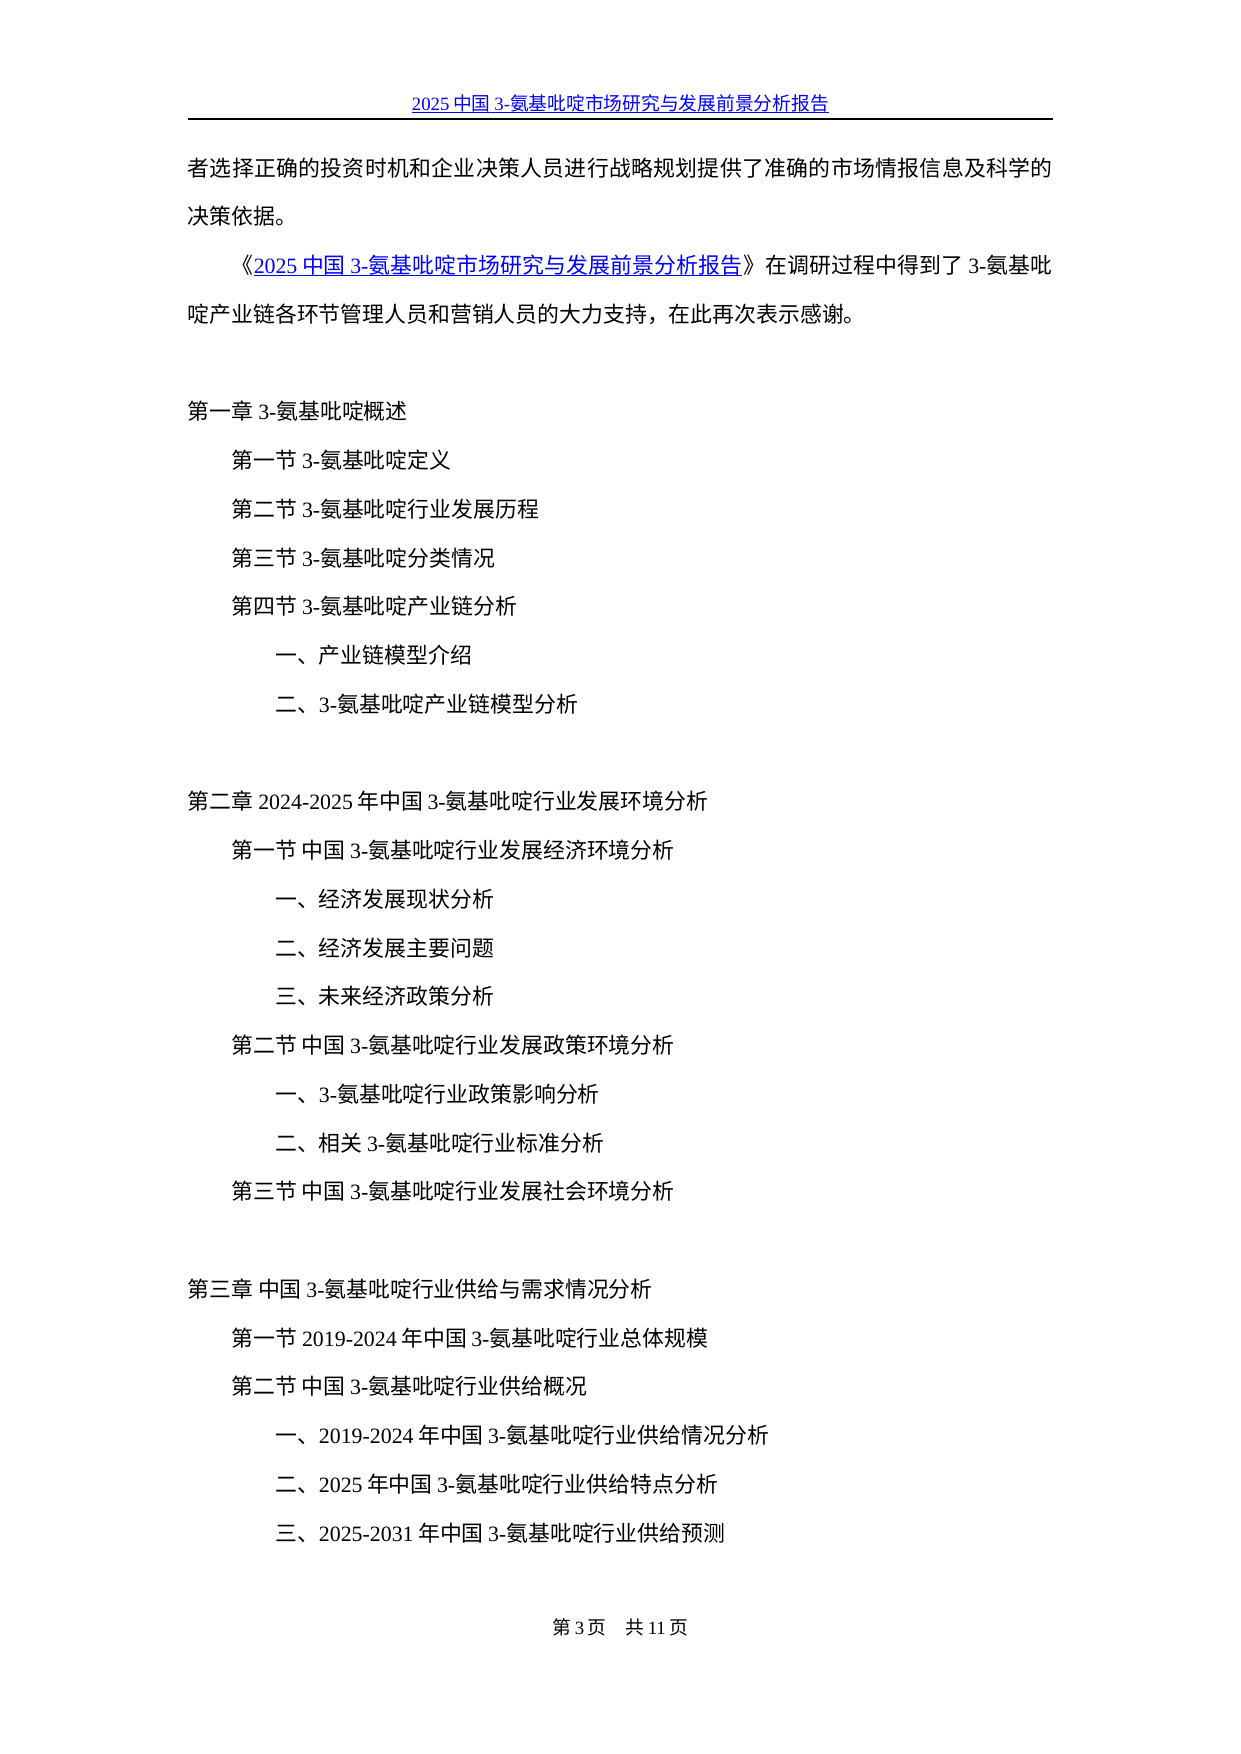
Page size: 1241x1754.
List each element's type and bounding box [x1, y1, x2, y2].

text [187, 150, 1053, 1548]
